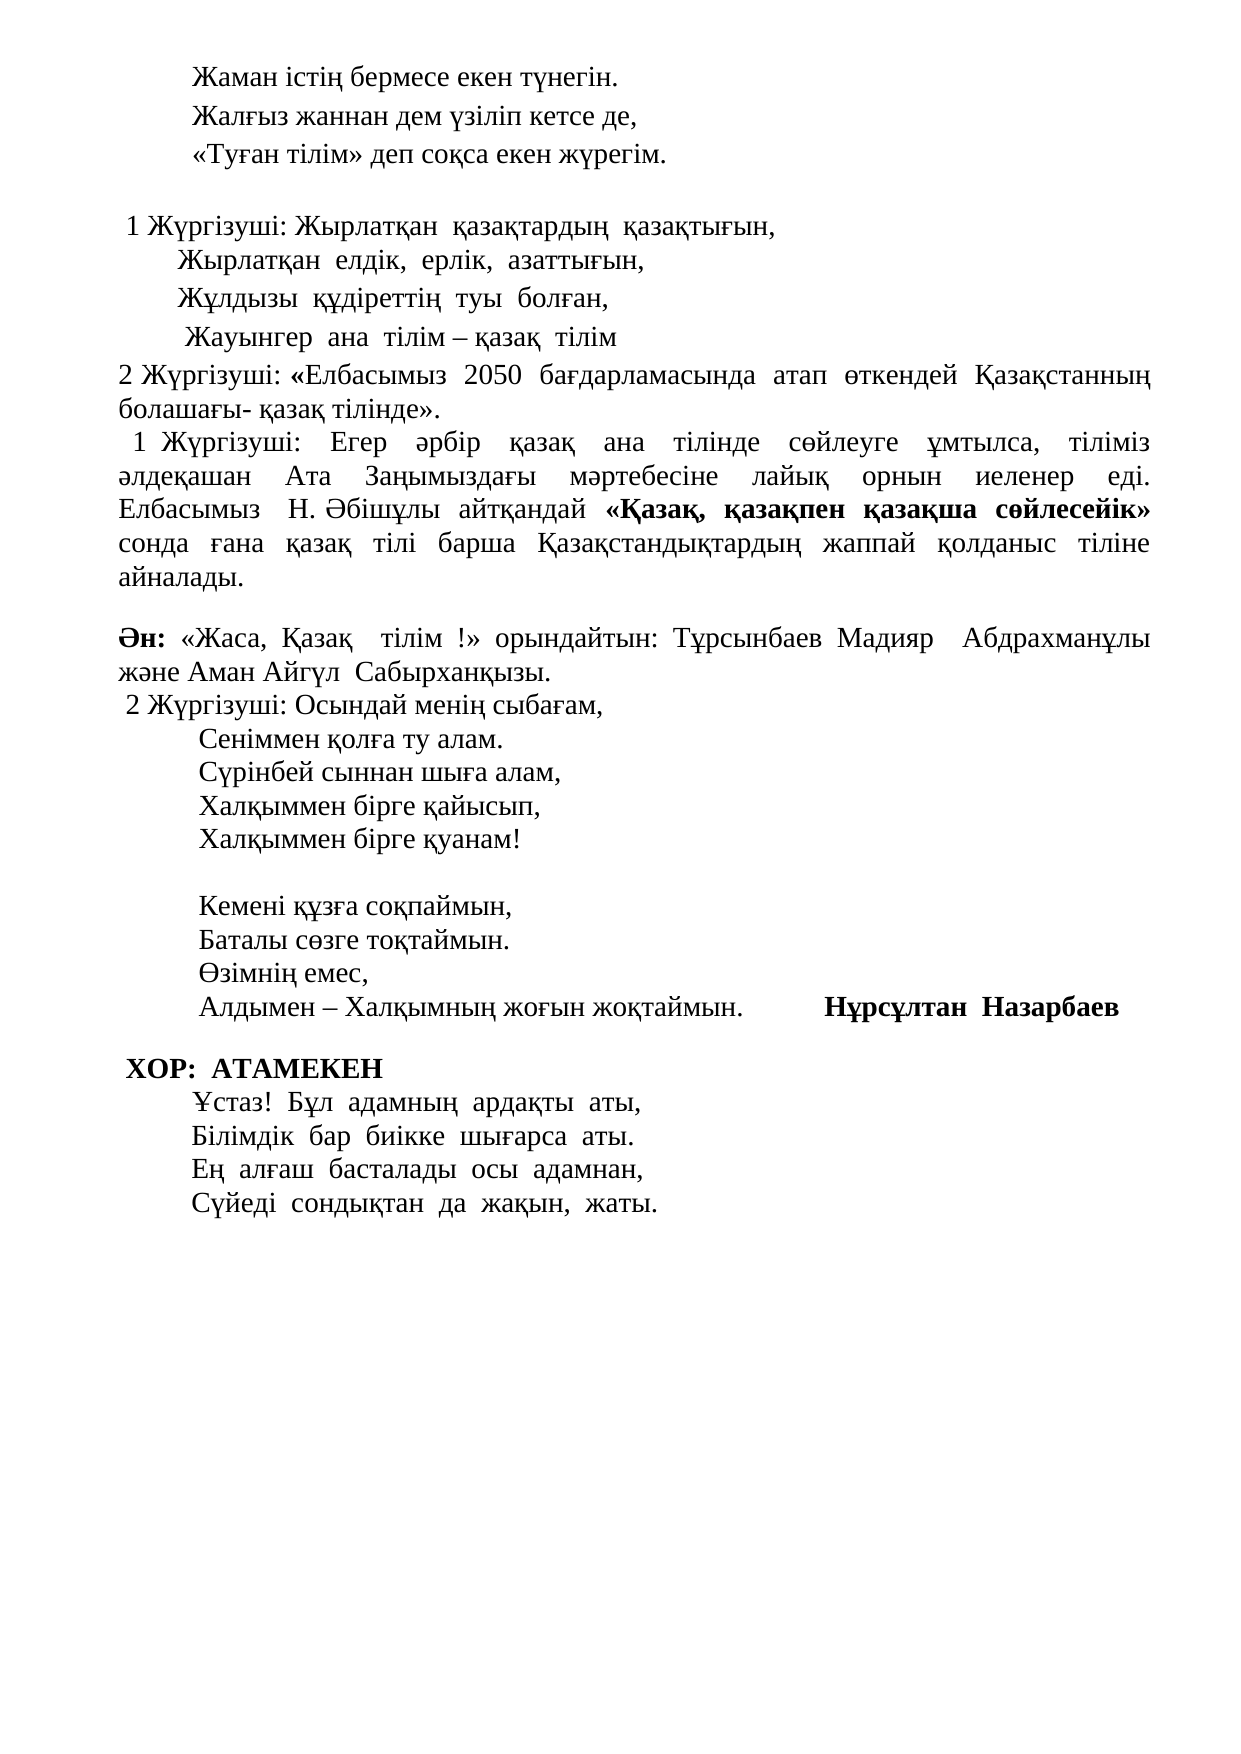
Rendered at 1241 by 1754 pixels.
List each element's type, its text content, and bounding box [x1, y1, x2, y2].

text Баталы сөзге тоқтаймын. [118, 922, 1152, 956]
text Өзімнің емес, [118, 956, 1152, 989]
text Сүрінбей сыннан шыға алам, [118, 754, 1152, 788]
text Ең алғаш басталады осы адамнан, [118, 1151, 1152, 1185]
text 2 Жүргізуші: «Елбасымыз 2050 бағдарламасында атап өткендей Қазақстанның болашағы- қазақ тілінде». [118, 357, 1152, 424]
text 1 Жүргізуші: Егер әрбір қазақ ана тілінде сөйлеуге ұмтылса, тіліміз әлдеқашан Ата Заңымыздағы мәртебесіне лайық орнын иеленер еді. Елбасымыз Н. Әбішұлы айтқандай «Қазақ, қазақпен қазақша сөйлесейік» сонда ғана қазақ тілі барша Қазақстандықтардың жаппай қолданыс тіліне айналады. [118, 424, 1152, 592]
text Халқыммен бірге қайысып, [118, 788, 1152, 821]
text Ұстаз! Бұл адамның ардақты аты, [177, 1084, 1152, 1118]
text Жауынгер ана тілім – қазақ тілім [177, 319, 1152, 352]
text Ән: «Жаса, Қазақ тілім !» орындайтын: Тұрсынбаев Мадияр Абдрахманұлы және Аман Айгүл Сабырханқызы. [118, 620, 1152, 687]
text ХОР: АТАМЕКЕН [118, 1051, 1152, 1084]
text Алдымен – Халқымның жоғын жоқтаймын. Нұрсұлтан Назарбаев [118, 989, 1152, 1023]
text Білімдік бар биікке шығарса аты. [118, 1118, 1152, 1151]
text Сеніммен қолға ту алам. [118, 721, 1152, 754]
text Сүйеді сондықтан да жақын, жаты. [118, 1185, 1152, 1218]
text Жаман істің бермесе екен түнегін. [177, 59, 1152, 93]
text Жұлдызы құдіреттің туы болған, [177, 280, 1152, 314]
text Кемені құзға соқпаймын, [118, 888, 1152, 922]
text «Туған тілім» деп соқса екен жүрегім. [177, 136, 1152, 170]
text Жалғыз жаннан дем үзіліп кетсе де, [177, 98, 1152, 131]
text 1 Жүргізуші: Жырлатқан қазақтардың қазақтығын, [118, 208, 1152, 242]
text 2 Жүргізуші: Осындай менің сыбағам, [118, 687, 1152, 721]
text Жырлатқан елдік, ерлік, азаттығын, [177, 242, 1152, 275]
text Халқыммен бірге қуанам! [118, 821, 1152, 855]
